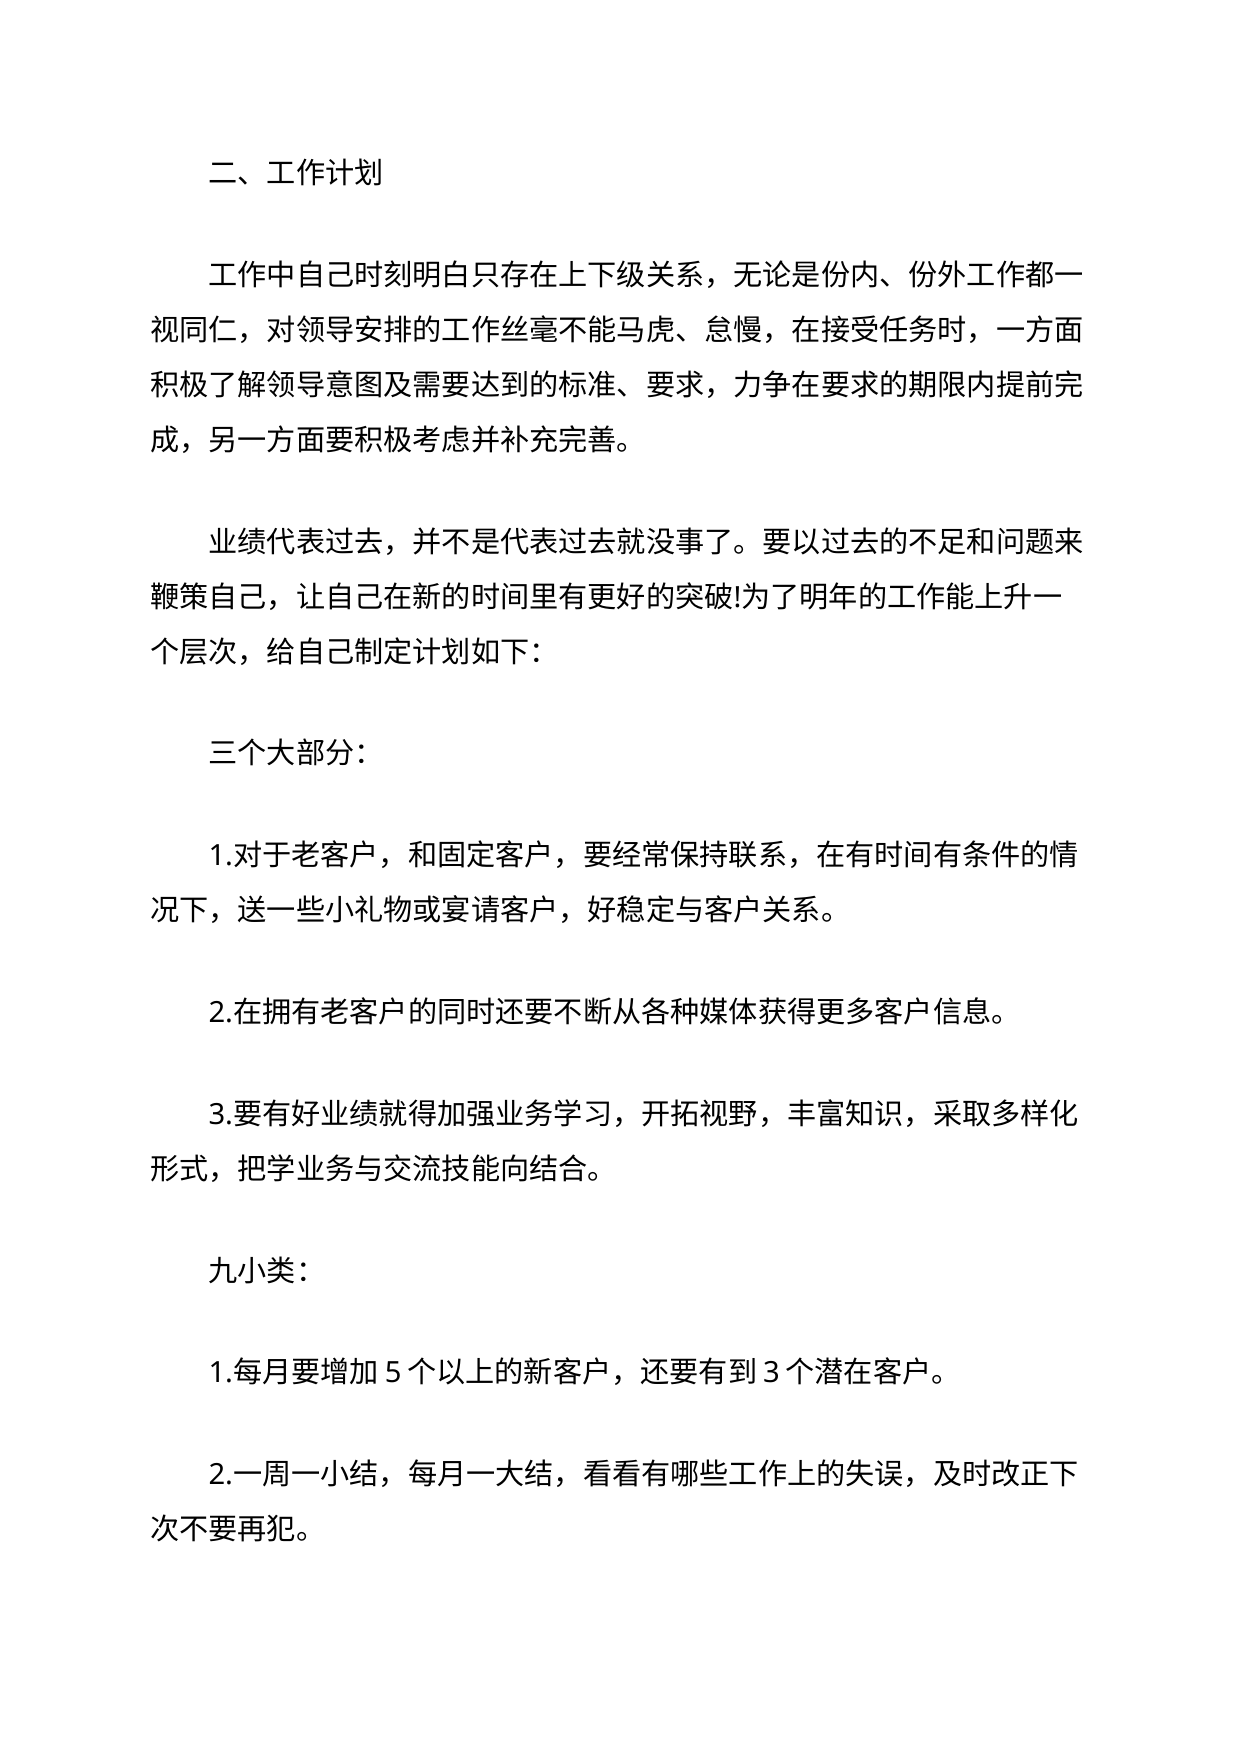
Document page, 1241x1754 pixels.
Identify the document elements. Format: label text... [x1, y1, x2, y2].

text 业绩代表过去，并不是代表过去就没事了。要以过去的不足和问题来鞭策自己，让自己在新的时间里有更好的突破!为了明年的工作能上升一个层次，给自己制定计划如下： [150, 518, 1090, 670]
text 1.对于老客户，和固定客户，要经常保持联系，在有时间有条件的情况下，送一些小礼物或宴请客户，好稳定与客户关系。 [150, 832, 1090, 929]
text 二、工作计划 [150, 150, 1090, 192]
text 3.要有好业绩就得加强业务学习，开拓视野，丰富知识，采取多样化形式，把学业务与交流技能向结合。 [150, 1090, 1090, 1188]
text 三个大部分： [150, 730, 1090, 772]
text 1.每月要增加5个以上的新客户，还要有到3个潜在客户。 [150, 1349, 1090, 1391]
text 2.一周一小结，每月一大结，看看有哪些工作上的失误，及时改正下次不要再犯。 [150, 1451, 1090, 1548]
text 九小类： [150, 1247, 1090, 1289]
text 2.在拥有老客户的同时还要不断从各种媒体获得更多客户信息。 [150, 988, 1090, 1031]
text 工作中自己时刻明白只存在上下级关系，无论是份内、份外工作都一视同仁，对领导安排的工作丝毫不能马虎、怠慢，在接受任务时，一方面积极了解领导意图及需要达到的标准、要求，力争在要求的期限内提前完成，另一方面要积极考虑并补充完善。 [150, 252, 1090, 459]
